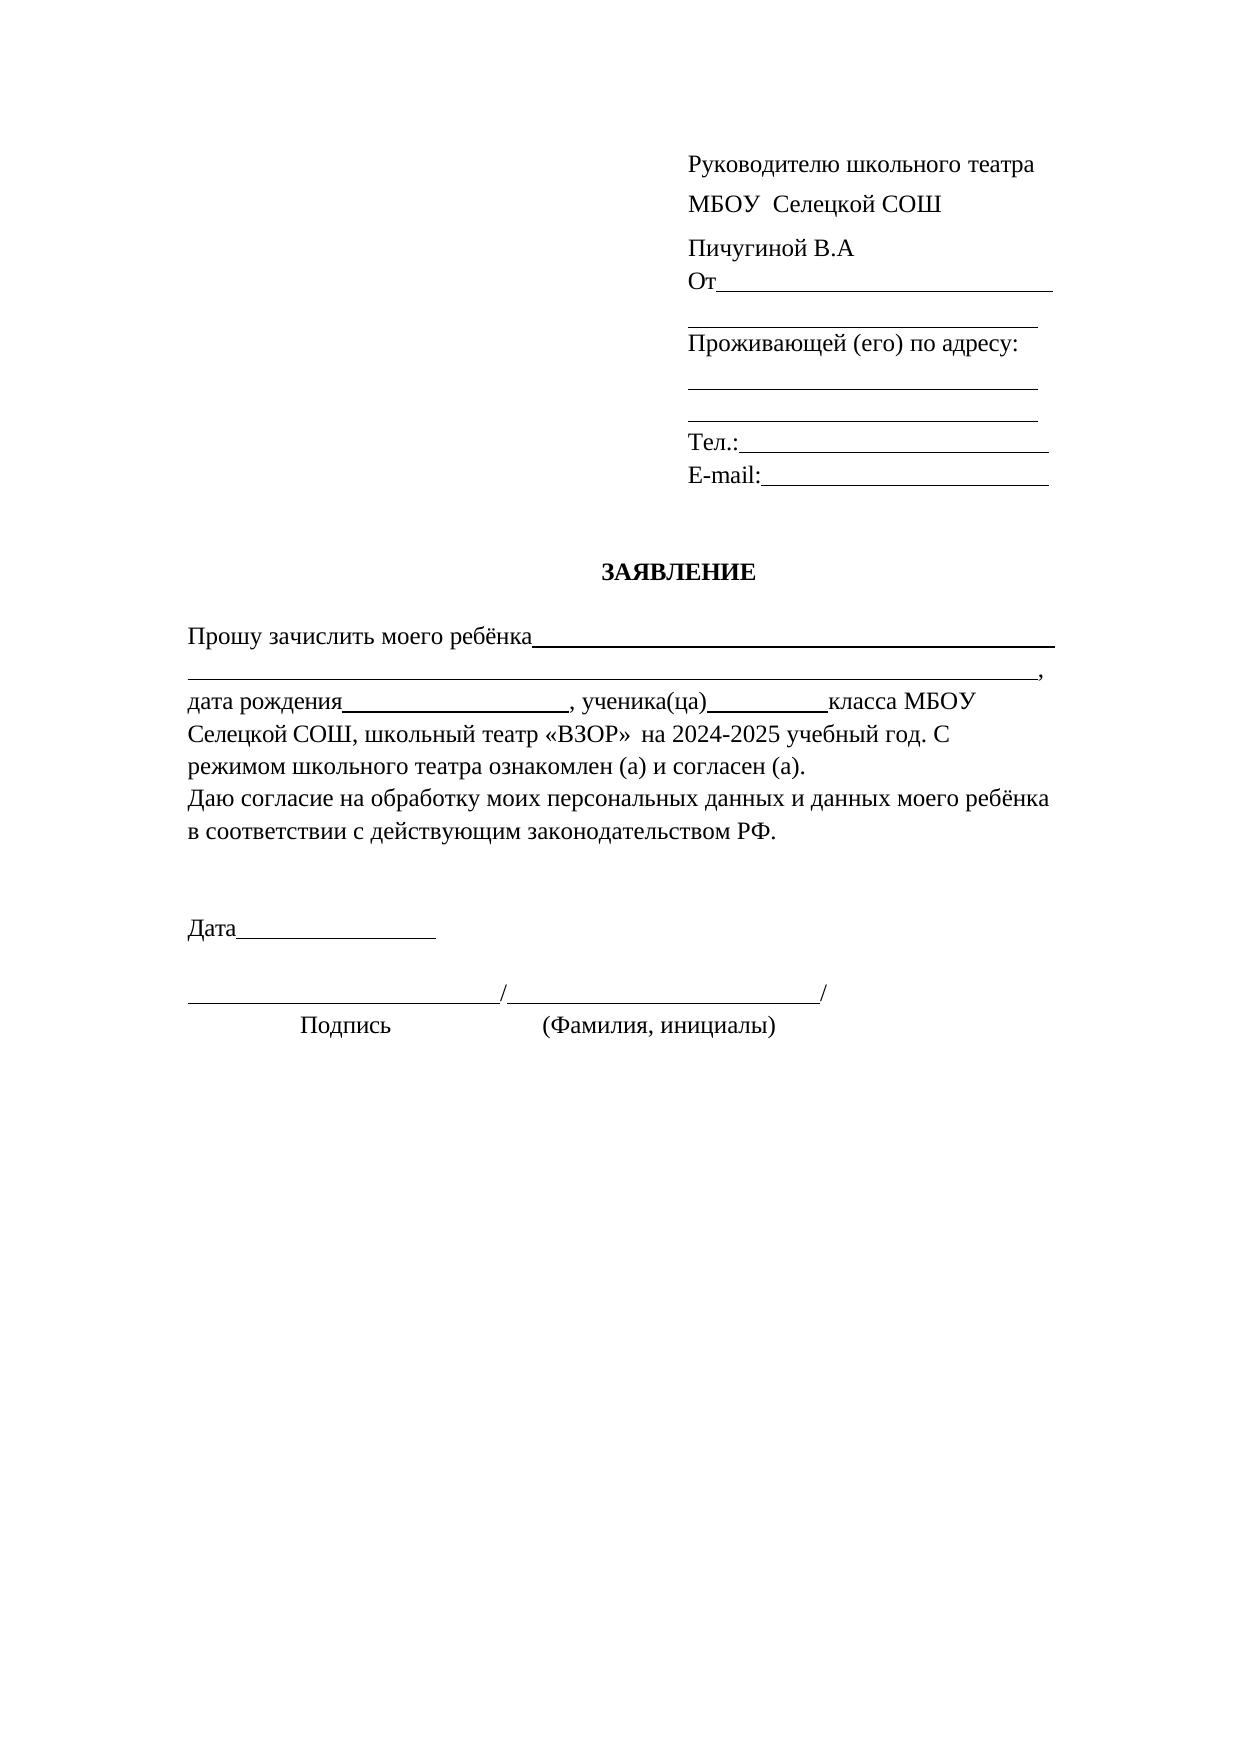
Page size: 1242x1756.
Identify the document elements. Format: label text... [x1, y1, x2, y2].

text Дата [187, 913, 1064, 941]
text Проживающей (его) по адресу: [688, 325, 1064, 357]
text От [688, 266, 1064, 295]
text Прошу зачислить моего ребёнка [187, 621, 1064, 650]
title ЗАЯВЛЕНИЕ [293, 557, 1064, 586]
text Тел.: E-mail: [688, 416, 1050, 488]
text Руководителю школьного театра [688, 149, 1064, 178]
text Даю согласие на обработку моих персональных данных и данных моего ребёнка в соответствии с действующим законодательством РФ. [187, 783, 1064, 844]
text Пичугиной В.А [688, 233, 1064, 262]
text / / Подпись (Фамилия, инициалы) [187, 978, 828, 1038]
text , дата рождения , ученика(ца) класса МБОУ Селецкой СОШ, школьный театр «ВЗОР» на 2024-2025 учебный год. С режимом школьного театра ознакомлен (а) и согласен (а). [187, 654, 1053, 780]
text МБОУ Селецкой СОШ [688, 189, 1064, 218]
